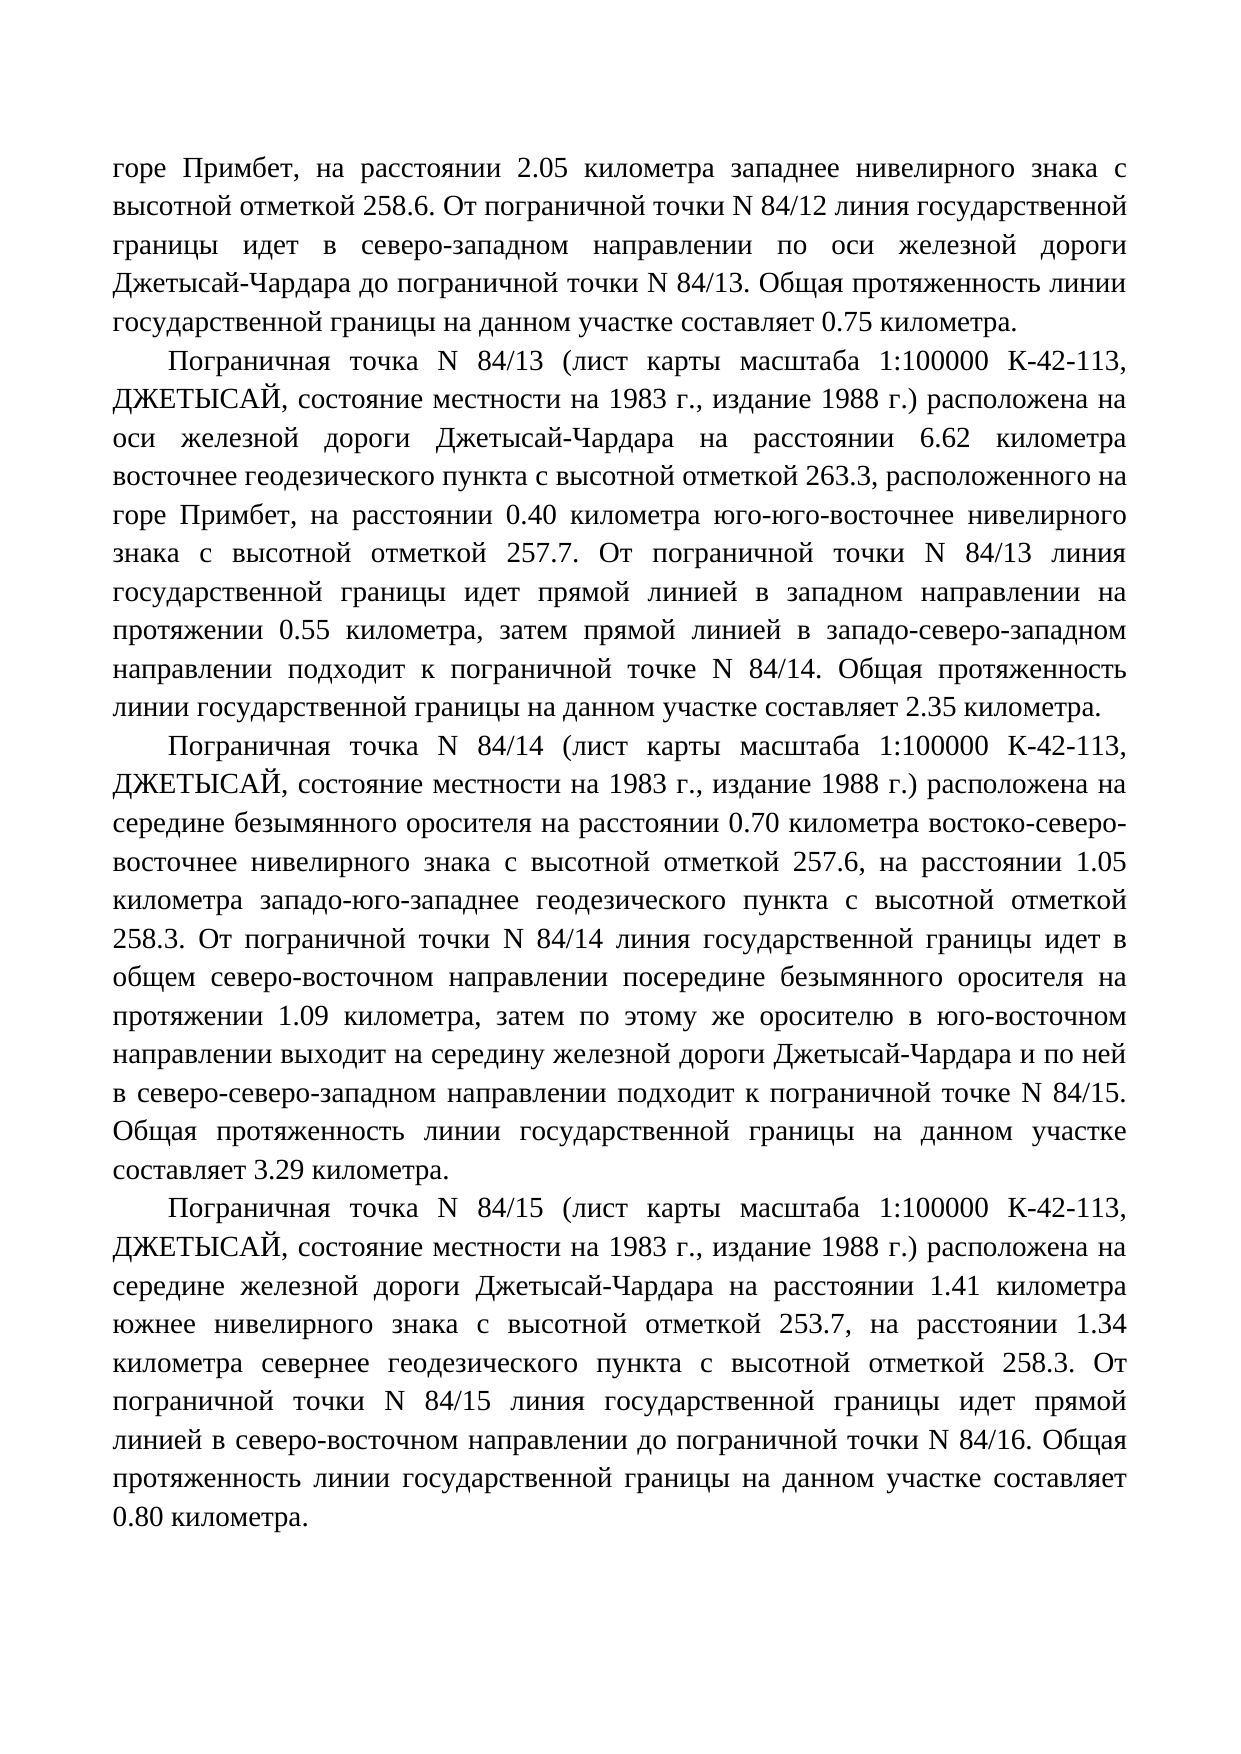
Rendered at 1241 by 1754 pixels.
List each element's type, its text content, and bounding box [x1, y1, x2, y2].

text Пограничная точка N 84/14 (лист карты масштаба 1:100000 К-42-113, ДЖЕТЫСАЙ, состояние местности на 1983 г., издание 1988 г.) расположена на середине безымянного оросителя на расстоянии 0.70 километра востоко-северо-восточнее нивелирного знака с высотной отметкой 257.6, на расстоянии 1.05 километра западо-юго-западнее геодезического пункта с высотной отметкой 258.3. От пограничной точки N 84/14 линия государственной границы идет в общем северо-восточном направлении посередине безымянного оросителя на протяжении 1.09 километра, затем по этому же оросителю в юго-восточном направлении выходит на середину железной дороги Джетысай-Чардара и по ней в северо-северо-западном направлении подходит к пограничной точке N 84/15. Общая протяженность линии государственной границы на данном участке составляет 3.29 километра. [112, 728, 1128, 1186]
text Пограничная точка N 84/15 (лист карты масштаба 1:100000 К-42-113, ДЖЕТЫСАЙ, состояние местности на 1983 г., издание 1988 г.) расположена на середине железной дороги Джетысай-Чардара на расстоянии 1.41 километра южнее нивелирного знака с высотной отметкой 253.7, на расстоянии 1.34 километра севернее геодезического пункта с высотной отметкой 258.3. От пограничной точки N 84/15 линия государственной границы идет прямой линией в северо-восточном направлении до пограничной точки N 84/16. Общая протяженность линии государственной границы на данном участке составляет 0.80 километра. [112, 1191, 1128, 1532]
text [112, 150, 1128, 338]
text Пограничная точка N 84/13 (лист карты масштаба 1:100000 К-42-113, ДЖЕТЫСАЙ, состояние местности на 1983 г., издание 1988 г.) расположена на оси железной дороги Джетысай-Чардара на расстоянии 6.62 километра восточнее геодезического пункта с высотной отметкой 263.3, расположенного на горе Примбет, на расстоянии 0.40 километра юго-юго-восточнее нивелирного знака с высотной отметкой 257.7. От пограничной точки N 84/13 линия государственной границы идет прямой линией в западном направлении на протяжении 0.55 километра, затем прямой линией в западо-северо-западном направлении подходит к пограничной точке N 84/14. Общая протяженность линии государственной границы на данном участке составляет 2.35 километра. [112, 343, 1128, 723]
